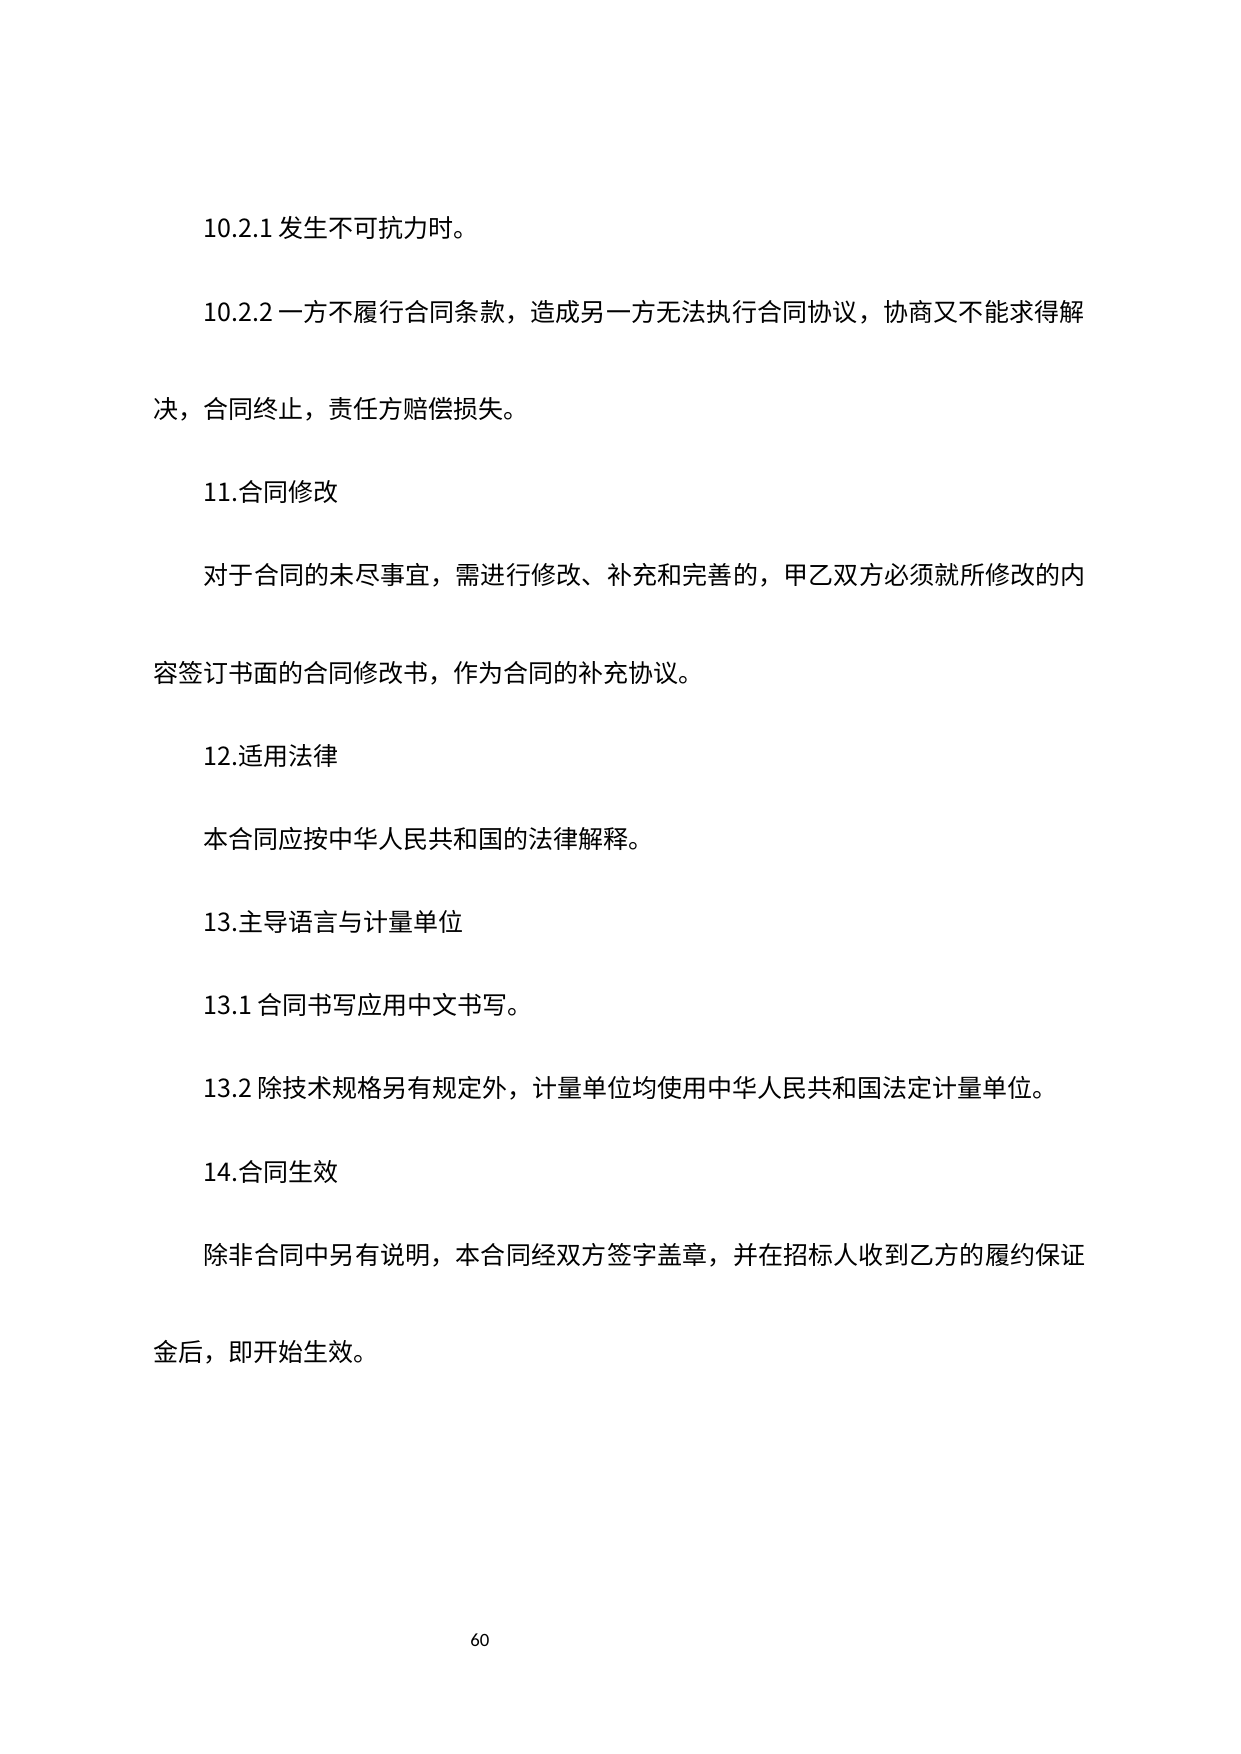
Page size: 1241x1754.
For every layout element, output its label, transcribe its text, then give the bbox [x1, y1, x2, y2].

text 13.1 合同书写应用中文书写。 [153, 971, 1087, 1036]
text 10.2.2一方不履行合同条款，造成另一方无法执行合同协议，协商又不能求得解决，合同终止，责任方赔偿损失。 [153, 278, 1087, 440]
text 对于合同的未尽事宜，需进行修改、补充和完善的，甲乙双方必须就所修改的内容签订书面的合同修改书，作为合同的补充协议。 [153, 541, 1087, 704]
text 13.主导语言与计量单位 [153, 888, 1087, 953]
text 本合同应按中华人民共和国的法律解释。 [153, 805, 1087, 870]
text 除非合同中另有说明，本合同经双方签字盖章，并在招标人收到乙方的履约保证金后，即开始生效。 [153, 1221, 1087, 1383]
text 11.合同修改 [153, 458, 1087, 523]
text 14.合同生效 [153, 1138, 1087, 1203]
text 13.2 除技术规格另有规定外，计量单位均使用中华人民共和国法定计量单位。 [153, 1054, 1087, 1119]
text 10.2.1发生不可抗力时。 [153, 194, 1087, 259]
text 12.适用法律 [153, 722, 1087, 787]
